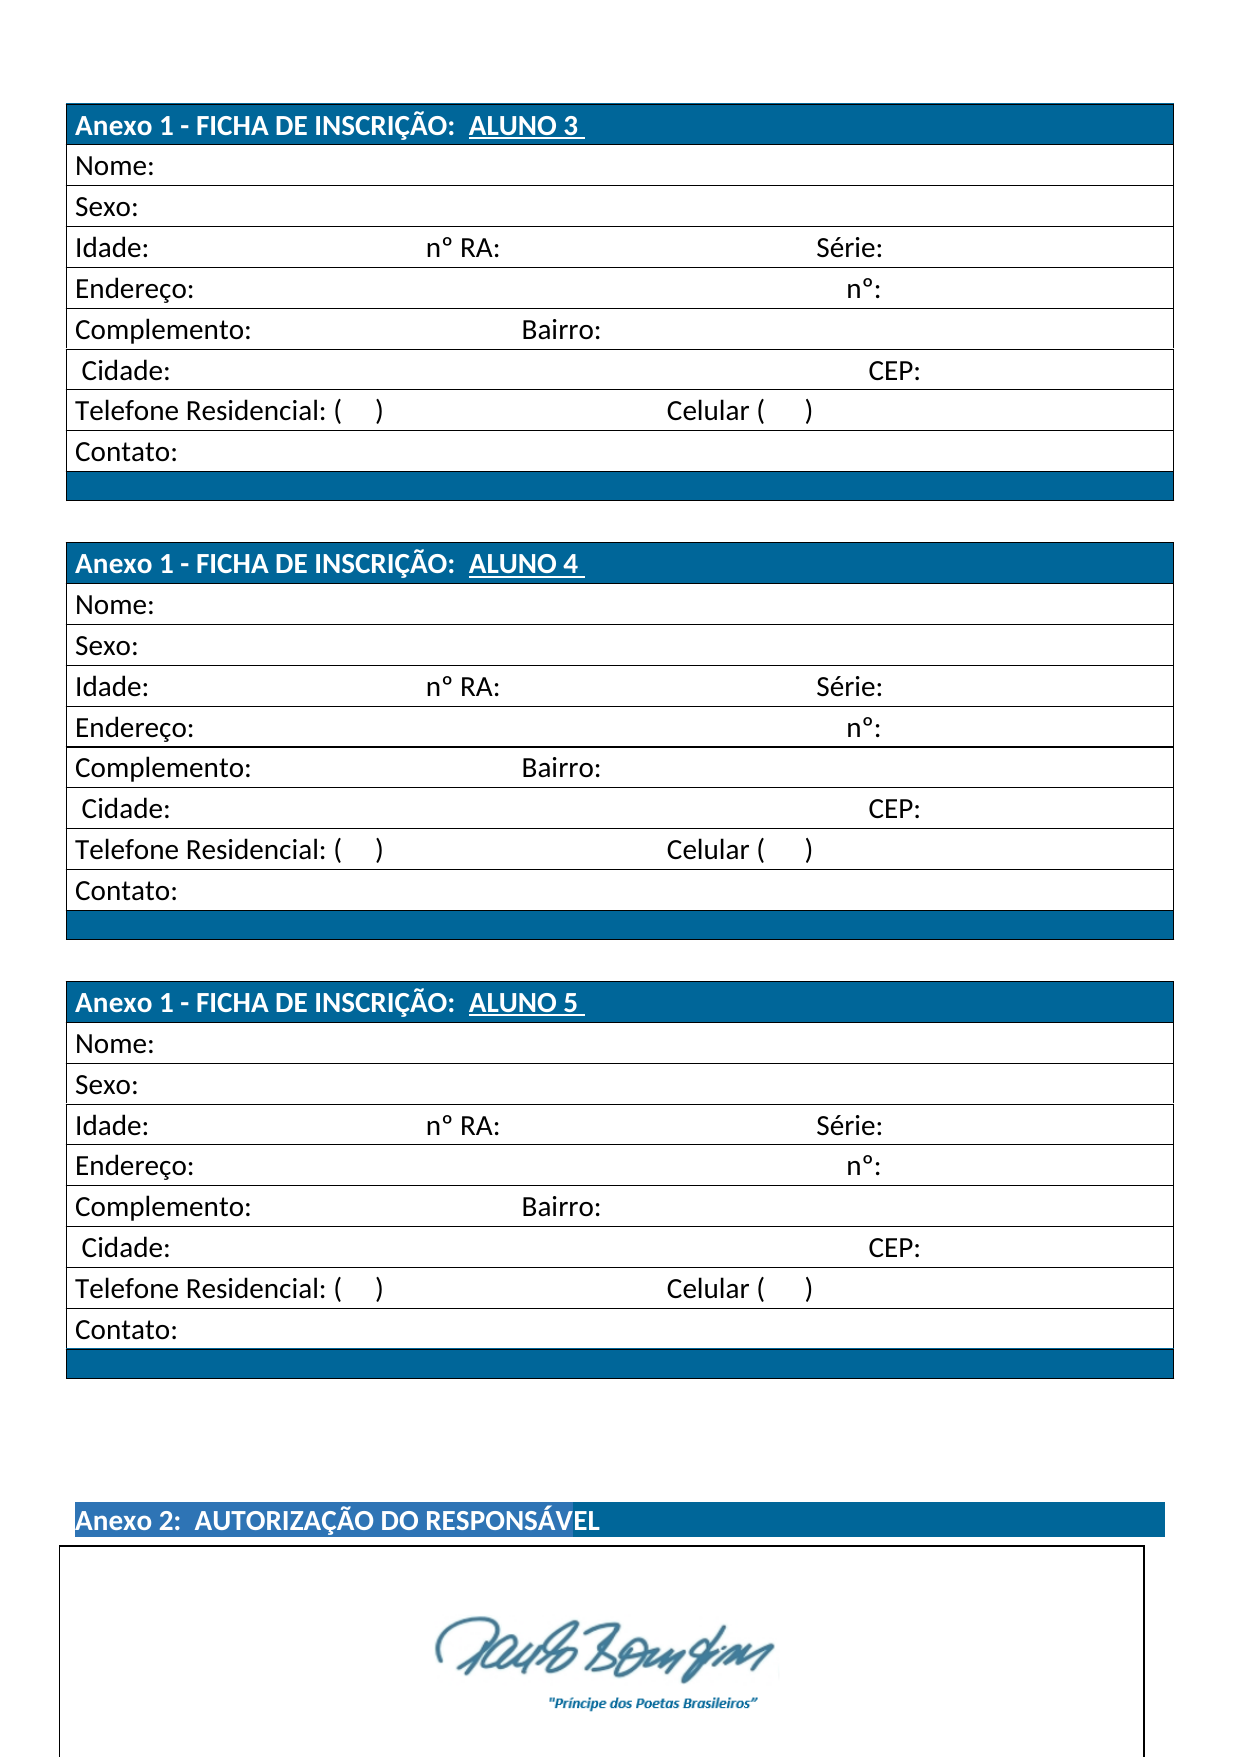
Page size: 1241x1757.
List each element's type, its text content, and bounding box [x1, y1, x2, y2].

text Nome: [67, 1023, 1173, 1063]
text Telefone Residencial: ( ) Celular ( ) [67, 829, 1173, 869]
text Idade: nº RA: Série: [67, 666, 1173, 706]
text Nome: [67, 145, 1173, 185]
text Anexo 1 - FICHA DE INSCRIÇÃO: ALUNO 3 [67, 105, 1173, 144]
text Cidade: CEP: [67, 350, 1173, 389]
text Endereço: nº: [67, 707, 1173, 746]
text Cidade: CEP: [67, 788, 1173, 828]
text Cidade: CEP: [67, 1227, 1173, 1267]
picture [424, 1588, 780, 1714]
text Contato: [67, 1309, 1173, 1348]
text Idade: nº RA: Série: [67, 1105, 1173, 1144]
text Sexo: [67, 1064, 1173, 1103]
text Complemento: Bairro: [67, 748, 1173, 787]
text Endereço: nº: [67, 268, 1173, 308]
text Anexo 1 - FICHA DE INSCRIÇÃO: ALUNO 4 [67, 543, 1173, 583]
text Endereço: nº: [67, 1145, 1173, 1185]
text Sexo: [67, 625, 1173, 665]
text Idade: nº RA: Série: [67, 227, 1173, 267]
text Contato: [67, 870, 1173, 910]
text Anexo 2: AUTORIZAÇÃO DO RESPONSÁVEL [573, 1502, 1165, 1537]
text Anexo 1 - FICHA DE INSCRIÇÃO: ALUNO 5 [67, 982, 1173, 1022]
text Complemento: Bairro: [67, 1186, 1173, 1226]
text Telefone Residencial: ( ) Celular ( ) [67, 1268, 1173, 1308]
text Nome: [67, 584, 1173, 624]
text Contato: [67, 431, 1173, 471]
text Complemento: Bairro: [67, 309, 1173, 348]
text Telefone Residencial: ( ) Celular ( ) [67, 390, 1173, 430]
text Sexo: [67, 186, 1173, 226]
